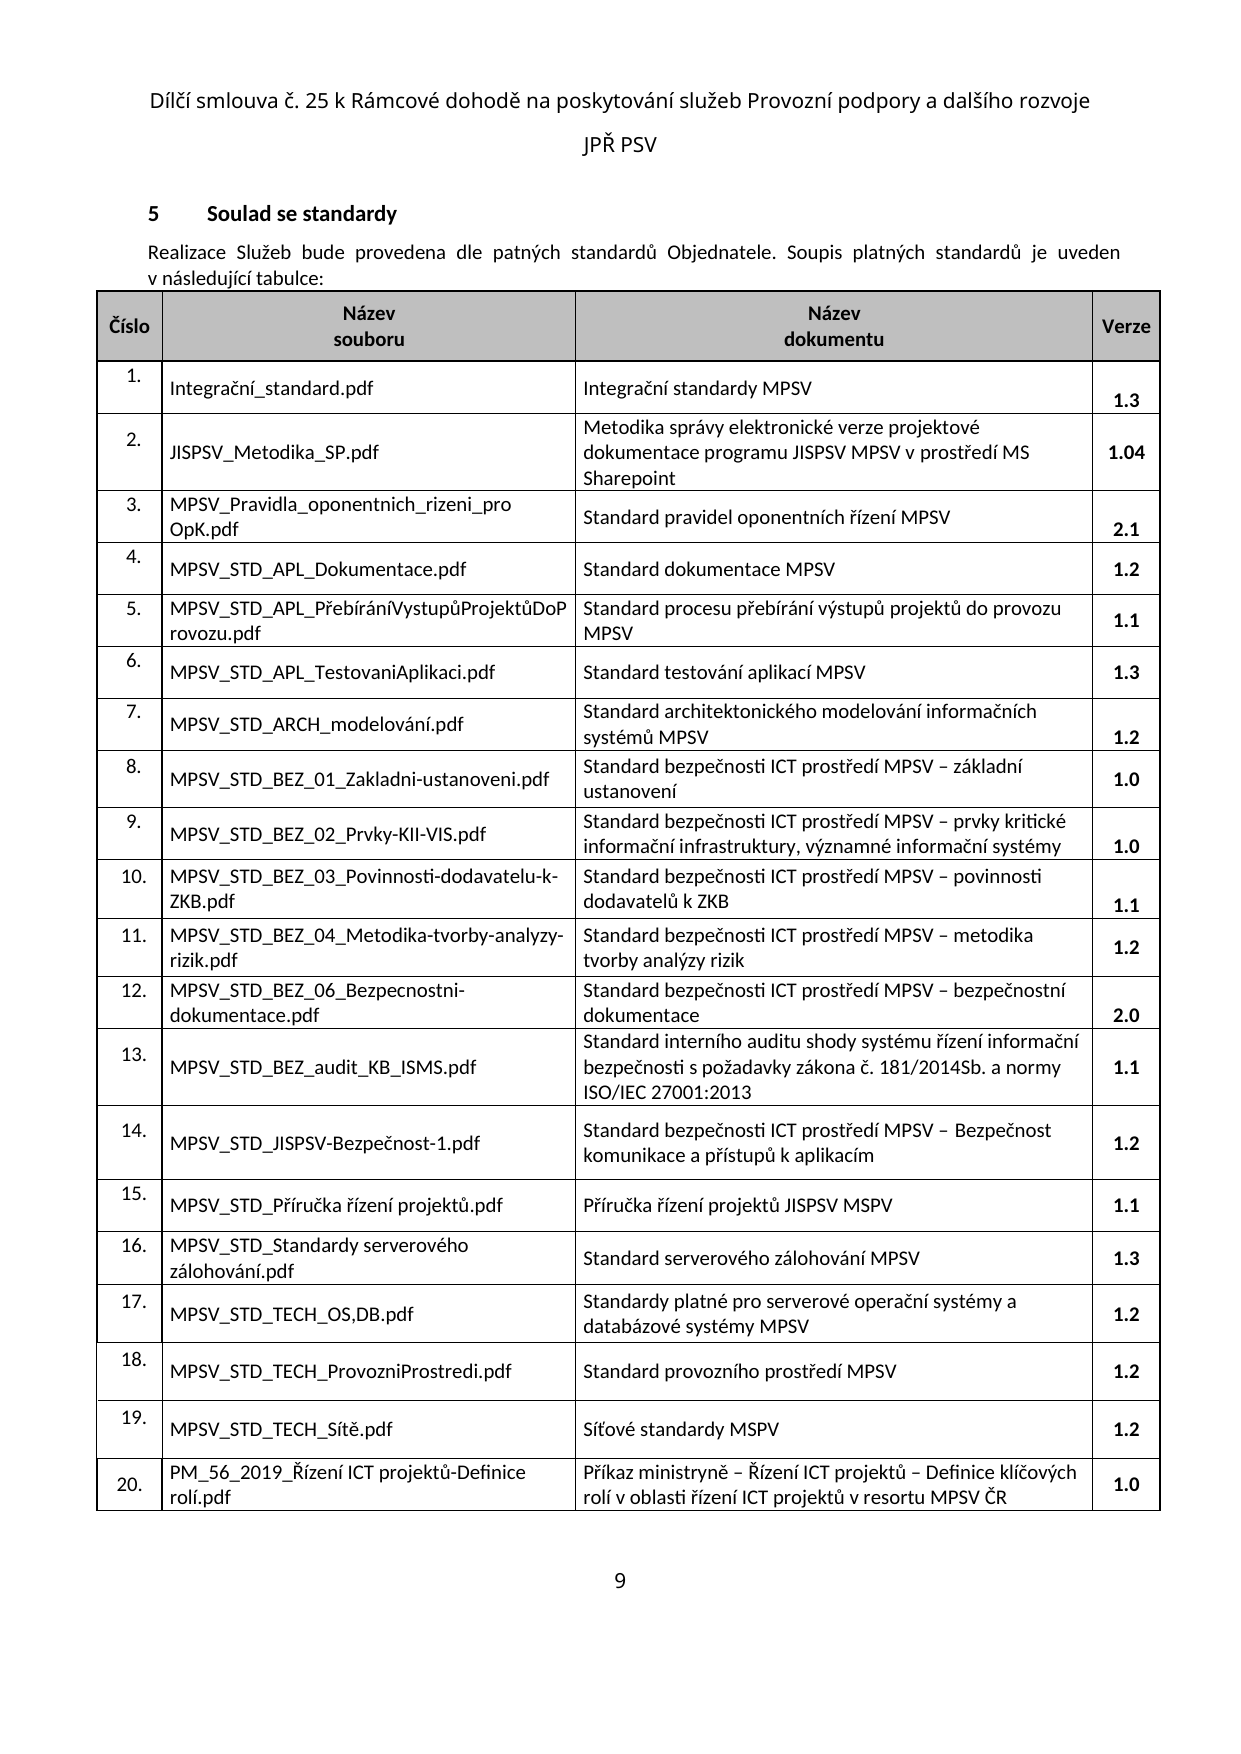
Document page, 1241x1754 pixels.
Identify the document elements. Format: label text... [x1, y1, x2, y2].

table_cell 1.1 [1093, 860, 1159, 918]
table_cell Standard dokumentace MPSV [576, 543, 1092, 594]
table_cell 1.2 [1093, 1106, 1159, 1179]
table_cell MPSV_STD_BEZ_06_Bezpecnostni-dokumentace.pdf [163, 977, 575, 1028]
table_cell MPSV_STD_TECH_OS,DB.pdf [163, 1285, 575, 1342]
table_cell Standard pravidel oponentních řízení MPSV [576, 491, 1092, 542]
table_cell Síťové standardy MSPV [576, 1401, 1092, 1458]
table_cell 2.0 [1093, 977, 1159, 1028]
table_header Číslo [98, 292, 162, 360]
table_cell MPSV_STD_BEZ_04_Metodika-tvorby-analyzy-rizik.pdf [163, 919, 575, 976]
table_cell 1.3 [1093, 647, 1159, 698]
table_cell 1.2 [1093, 1285, 1159, 1342]
table_cell 1.1 [1093, 595, 1159, 646]
table_cell Standard architektonického modelování informačních systémů MPSV [576, 699, 1092, 749]
table_cell 1.2 [1093, 1343, 1159, 1400]
table_header Verze [1093, 292, 1159, 360]
table_cell 1.0 [1093, 1459, 1159, 1510]
table_cell 1.2 [1093, 543, 1159, 594]
table_cell Standard bezpečnosti ICT prostředí MPSV – bezpečnostní dokumentace [576, 977, 1092, 1028]
table_cell Standardy platné pro serverové operační systémy a databázové systémy MPSV [576, 1285, 1092, 1342]
table_cell MPSV_STD_TECH_Sítě.pdf [163, 1401, 575, 1458]
table_cell MPSV_STD_Příručka řízení projektů.pdf [163, 1180, 575, 1231]
table_cell MPSV_STD_Standardy serverového zálohování.pdf [163, 1232, 575, 1284]
table_cell [98, 1285, 161, 1342]
table_cell Standard bezpečnosti ICT prostředí MPSV – povinnosti dodavatelů k ZKB [576, 860, 1092, 918]
subtitle Soulad se standardy [148, 199, 1122, 227]
table_cell MPSV_STD_TECH_ProvozniProstredi.pdf [163, 1343, 575, 1400]
table_cell Standard bezpečnosti ICT prostředí MPSV – základní ustanovení [576, 751, 1092, 807]
text Realizace Služeb bude provedena dle patných standardů Objednatele. Soupis platných standardů je uveden v následující tabulce: [148, 239, 1122, 290]
table_cell 1.1 [1093, 1029, 1159, 1105]
table_cell MPSV_STD_JISPSV-Bezpečnost-1.pdf [163, 1106, 575, 1179]
table_cell [97, 1400, 162, 1458]
table_cell 1.0 [1093, 751, 1159, 807]
table_cell Standard serverového zálohování MPSV [576, 1232, 1092, 1284]
table_cell Standard provozního prostředí MPSV [576, 1343, 1092, 1400]
table_cell 1.04 [1093, 414, 1159, 490]
table_cell [98, 699, 161, 749]
table_cell Standard bezpečnosti ICT prostředí MPSV – metodika tvorby analýzy rizik [576, 919, 1092, 976]
table_header Název souboru [163, 292, 575, 360]
table_cell [98, 414, 161, 490]
table_cell 1.3 [1093, 1232, 1159, 1284]
table_cell 1.1 [1093, 1180, 1159, 1231]
table_cell Standard bezpečnosti ICT prostředí MPSV – prvky kritické informační infrastruktury, významné informační systémy [576, 808, 1092, 859]
table_cell 1.3 [1093, 362, 1159, 413]
table_cell [98, 1180, 161, 1231]
table_cell PM_56_2019_Řízení ICT projektů-Definice rolí.pdf [163, 1459, 575, 1510]
table_cell Integrační standardy MPSV [576, 362, 1092, 413]
table_cell Příručka řízení projektů JISPSV MSPV [576, 1180, 1092, 1231]
table_cell [97, 1343, 162, 1400]
table_cell MPSV_STD_BEZ_01_Zakladni-ustanoveni.pdf [163, 751, 575, 807]
table_cell MPSV_STD_APL_Dokumentace.pdf [163, 543, 575, 594]
table_cell Standard bezpečnosti ICT prostředí MPSV – Bezpečnost komunikace a přístupů k aplikacím [576, 1106, 1092, 1179]
table_cell Metodika správy elektronické verze projektové dokumentace programu JISPSV MPSV v prostředí MS Sharepoint [576, 414, 1092, 490]
table_cell Příkaz ministryně – Řízení ICT projektů – Definice klíčových rolí v oblasti řízení ICT projektů v resortu MPSV ČR [576, 1459, 1092, 1510]
table_cell MPSV_STD_ARCH_modelování.pdf [163, 699, 575, 749]
table_cell [98, 362, 161, 413]
table_cell 1.0 [1093, 808, 1159, 859]
table_cell MPSV_STD_APL_PřebíráníVystupůProjektůDoProvozu.pdf [163, 595, 575, 646]
table_cell [98, 919, 161, 976]
table_cell [98, 751, 161, 807]
table_cell MPSV_STD_BEZ_audit_KB_ISMS.pdf [163, 1029, 575, 1105]
table_cell [98, 595, 161, 646]
table_cell 20. [98, 1459, 161, 1510]
table_cell 1.2 [1093, 919, 1159, 976]
table_cell [98, 543, 161, 594]
table_cell [98, 977, 161, 1028]
table_cell [98, 860, 161, 918]
table_cell [98, 491, 161, 542]
table_cell MPSV_STD_BEZ_02_Prvky-KII-VIS.pdf [163, 808, 575, 859]
table_cell Standard interního auditu shody systému řízení informační bezpečnosti s požadavky zákona č. 181/2014Sb. a normy ISO/IEC 27001:2013 [576, 1029, 1092, 1105]
table_cell MPSV_Pravidla_oponentnich_rizeni_pro OpK.pdf [163, 491, 575, 542]
table_cell [98, 808, 161, 859]
table_cell [98, 1106, 161, 1179]
table_cell 1.2 [1093, 1401, 1159, 1458]
table_cell Standard testování aplikací MPSV [576, 647, 1092, 698]
table_cell Standard procesu přebírání výstupů projektů do provozu MPSV [576, 595, 1092, 646]
table_cell Integrační_standard.pdf [163, 362, 575, 413]
table_cell MPSV_STD_APL_TestovaniAplikaci.pdf [163, 647, 575, 698]
table_cell 2.1 [1093, 491, 1159, 542]
table_header Název dokumentu [576, 292, 1092, 360]
table_cell JISPSV_Metodika_SP.pdf [163, 414, 575, 490]
table_cell 1.2 [1093, 699, 1159, 749]
table_cell [98, 647, 161, 698]
table_cell [98, 1029, 161, 1105]
table_cell MPSV_STD_BEZ_03_Povinnosti-dodavatelu-k-ZKB.pdf [163, 860, 575, 918]
table_cell [98, 1232, 161, 1284]
